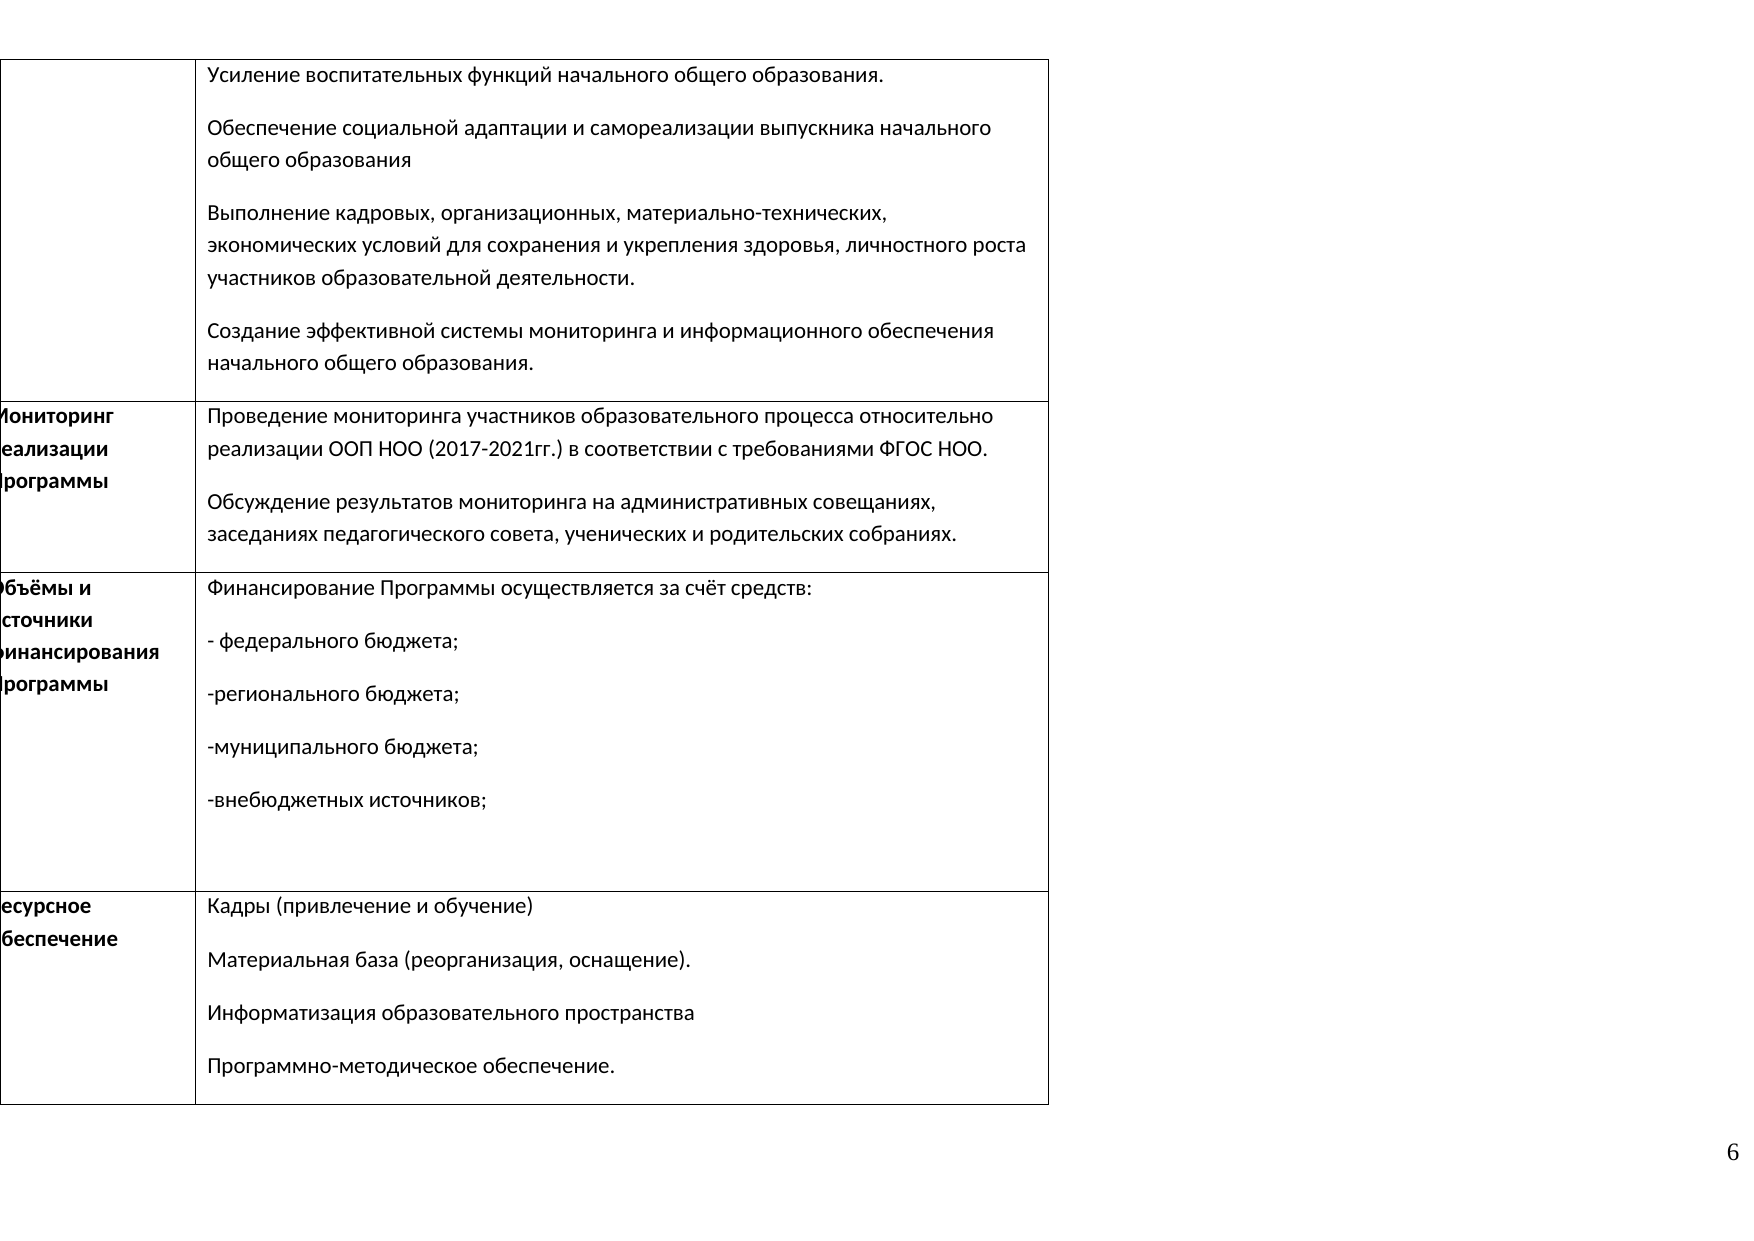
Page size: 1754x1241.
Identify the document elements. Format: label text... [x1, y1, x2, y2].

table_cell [1, 60, 195, 401]
table_cell Проведение мониторинга участников образовательного процесса относительно реализации ООП НОО (2017-2021гг.) в соответствии с требованиями ФГОС НОО. Обсуждение результатов мониторинга на административных совещаниях, заседаниях педагогического совета, ученических и родительских собраниях. [196, 402, 1048, 572]
table_cell Объёмы и источники финансирования Программы [1, 573, 195, 891]
table_cell Кадры (привлечение и обучение) Материальная база (реорганизация, оснащение). Информатизация образовательного пространства Программно-методическое обеспечение. [196, 892, 1048, 1103]
table_cell Финансирование Программы осуществляется за счёт средств: - федерального бюджета; -регионального бюджета; -муниципального бюджета; -внебюджетных источников; [196, 573, 1048, 891]
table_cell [196, 60, 1048, 401]
table_cell Ресурсное обеспечение [1, 892, 195, 1103]
table_cell Мониторинг реализации Программы [1, 402, 195, 572]
